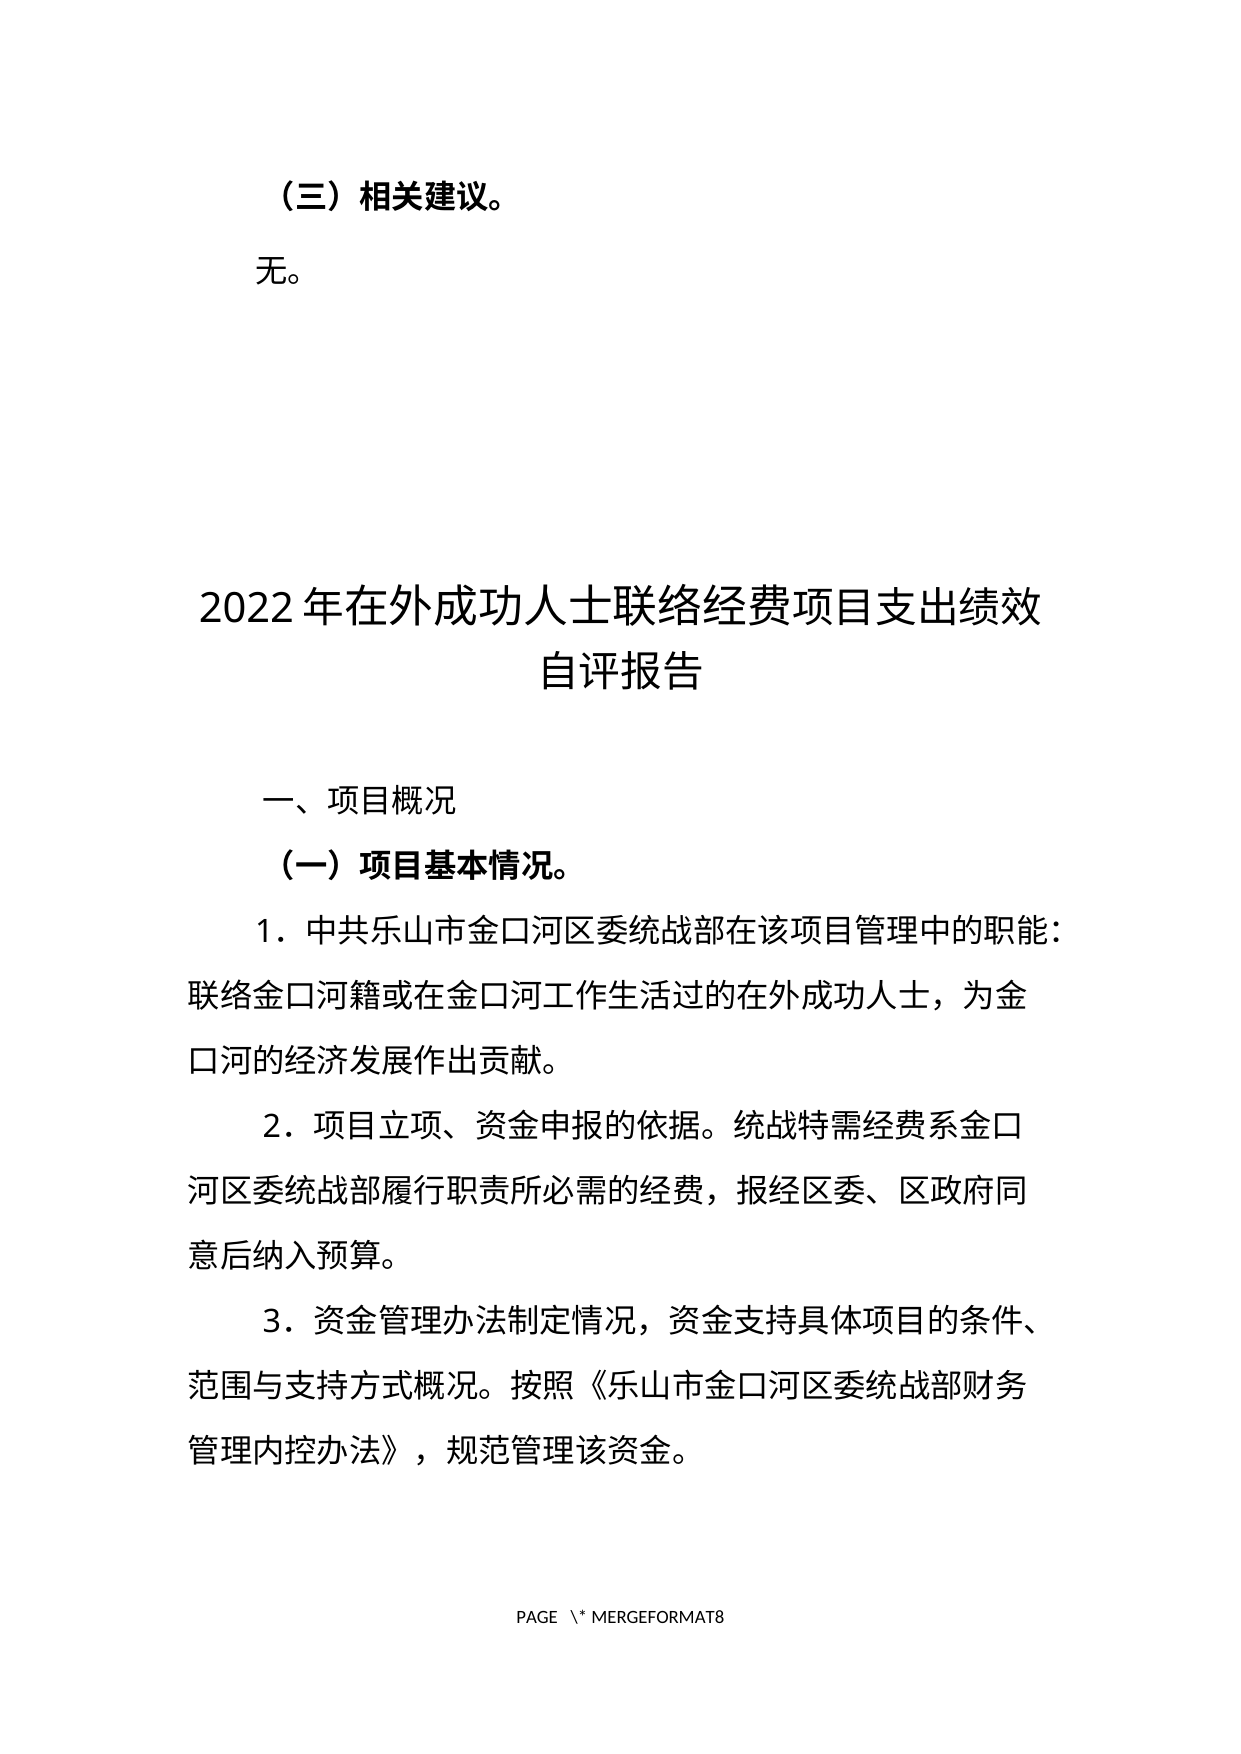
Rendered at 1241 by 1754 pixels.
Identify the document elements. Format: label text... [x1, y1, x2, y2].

text （一）项目基本情况。 [187, 831, 1053, 896]
text 无。 [187, 236, 1053, 301]
text 一、项目概况 [187, 766, 1053, 831]
text 2022年在外成功人士联络经费项目支出绩效自评报告 [187, 571, 1053, 701]
text 1．中共乐山市金口河区委统战部在该项目管理中的职能：联络金口河籍或在金口河工作生活过的在外成功人士，为金口河的经济发展作出贡献。 [187, 896, 1053, 1091]
text （三）相关建议。 [187, 162, 1053, 227]
text 2．项目立项、资金申报的依据。统战特需经费系金口河区委统战部履行职责所必需的经费，报经区委、区政府同意后纳入预算。 [187, 1091, 1053, 1286]
text 3．资金管理办法制定情况，资金支持具体项目的条件、范围与支持方式概况。按照《乐山市金口河区委统战部财务管理内控办法》，规范管理该资金。 [187, 1286, 1053, 1481]
